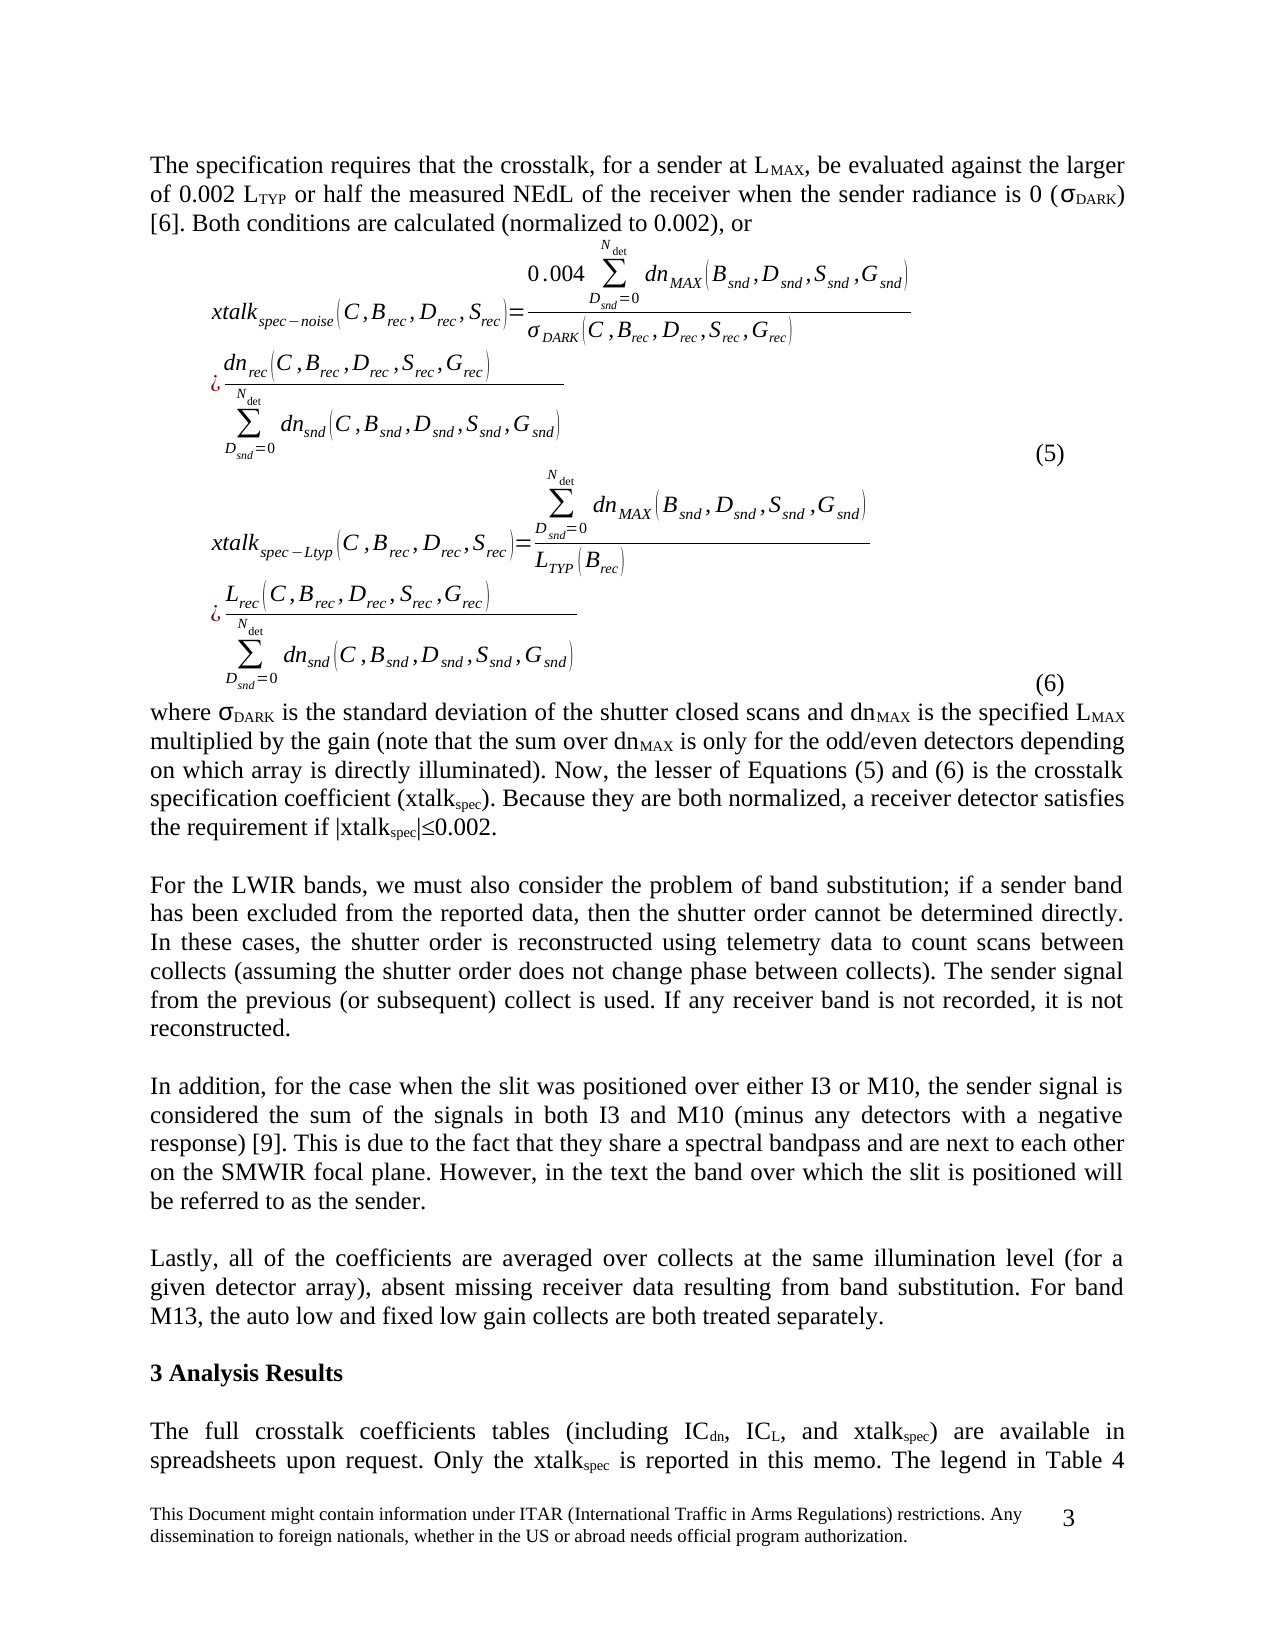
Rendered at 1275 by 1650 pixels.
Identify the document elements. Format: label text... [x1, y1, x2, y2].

text Lastly, all of the coefficients are averaged over collects at the same illumination level (for a given detector array), absent missing receiver data resulting from band substitution. For band M13, the auto low and fixed low gain collects are both treated separately. [150, 1243, 1125, 1330]
text where σDARK is the standard deviation of the shutter closed scans and dnMAX is the specified LMAX multiplied by the gain (note that the sum over dnMAX is only for the odd/even detectors depending on which array is directly illuminated). Now, the lesser of Equations (5) and (6) is the crosstalk specification coefficient (xtalkspec). Because they are both normalized, a receiver detector satisfies the requirement if |xtalkspec|≤0.002. [150, 697, 1125, 841]
text (6) [150, 467, 1125, 697]
text In addition, for the case when the slit was positioned over either I3 or M10, the sender signal is considered the sum of the signals in both I3 and M10 (minus any detectors with a negative response) [9]. This is due to the fact that they share a spectral bandpass and are next to each other on the SMWIR focal plane. However, in the text the band over which the slit is positioned will be referred to as the sender. [150, 1071, 1125, 1215]
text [150, 1416, 1125, 1473]
text 3 Analysis Results [150, 1358, 1125, 1387]
text The specification requires that the crosstalk, for a sender at LMAX, be evaluated against the larger of 0.002 LTYP or half the measured NEdL of the receiver when the sender radiance is 0 (σDARK) [6]. Both conditions are calculated (normalized to 0.002), or [150, 150, 1125, 236]
text (5) [150, 236, 1125, 467]
text For the LWIR bands, we must also consider the problem of band substitution; if a sender band has been excluded from the reported data, then the shutter order cannot be determined directly. In these cases, the shutter order is reconstructed using telemetry data to count scans between collects (assuming the shutter order does not change phase between collects). The sender signal from the previous (or subsequent) collect is used. If any receiver band is not recorded, it is not reconstructed. [150, 870, 1125, 1042]
